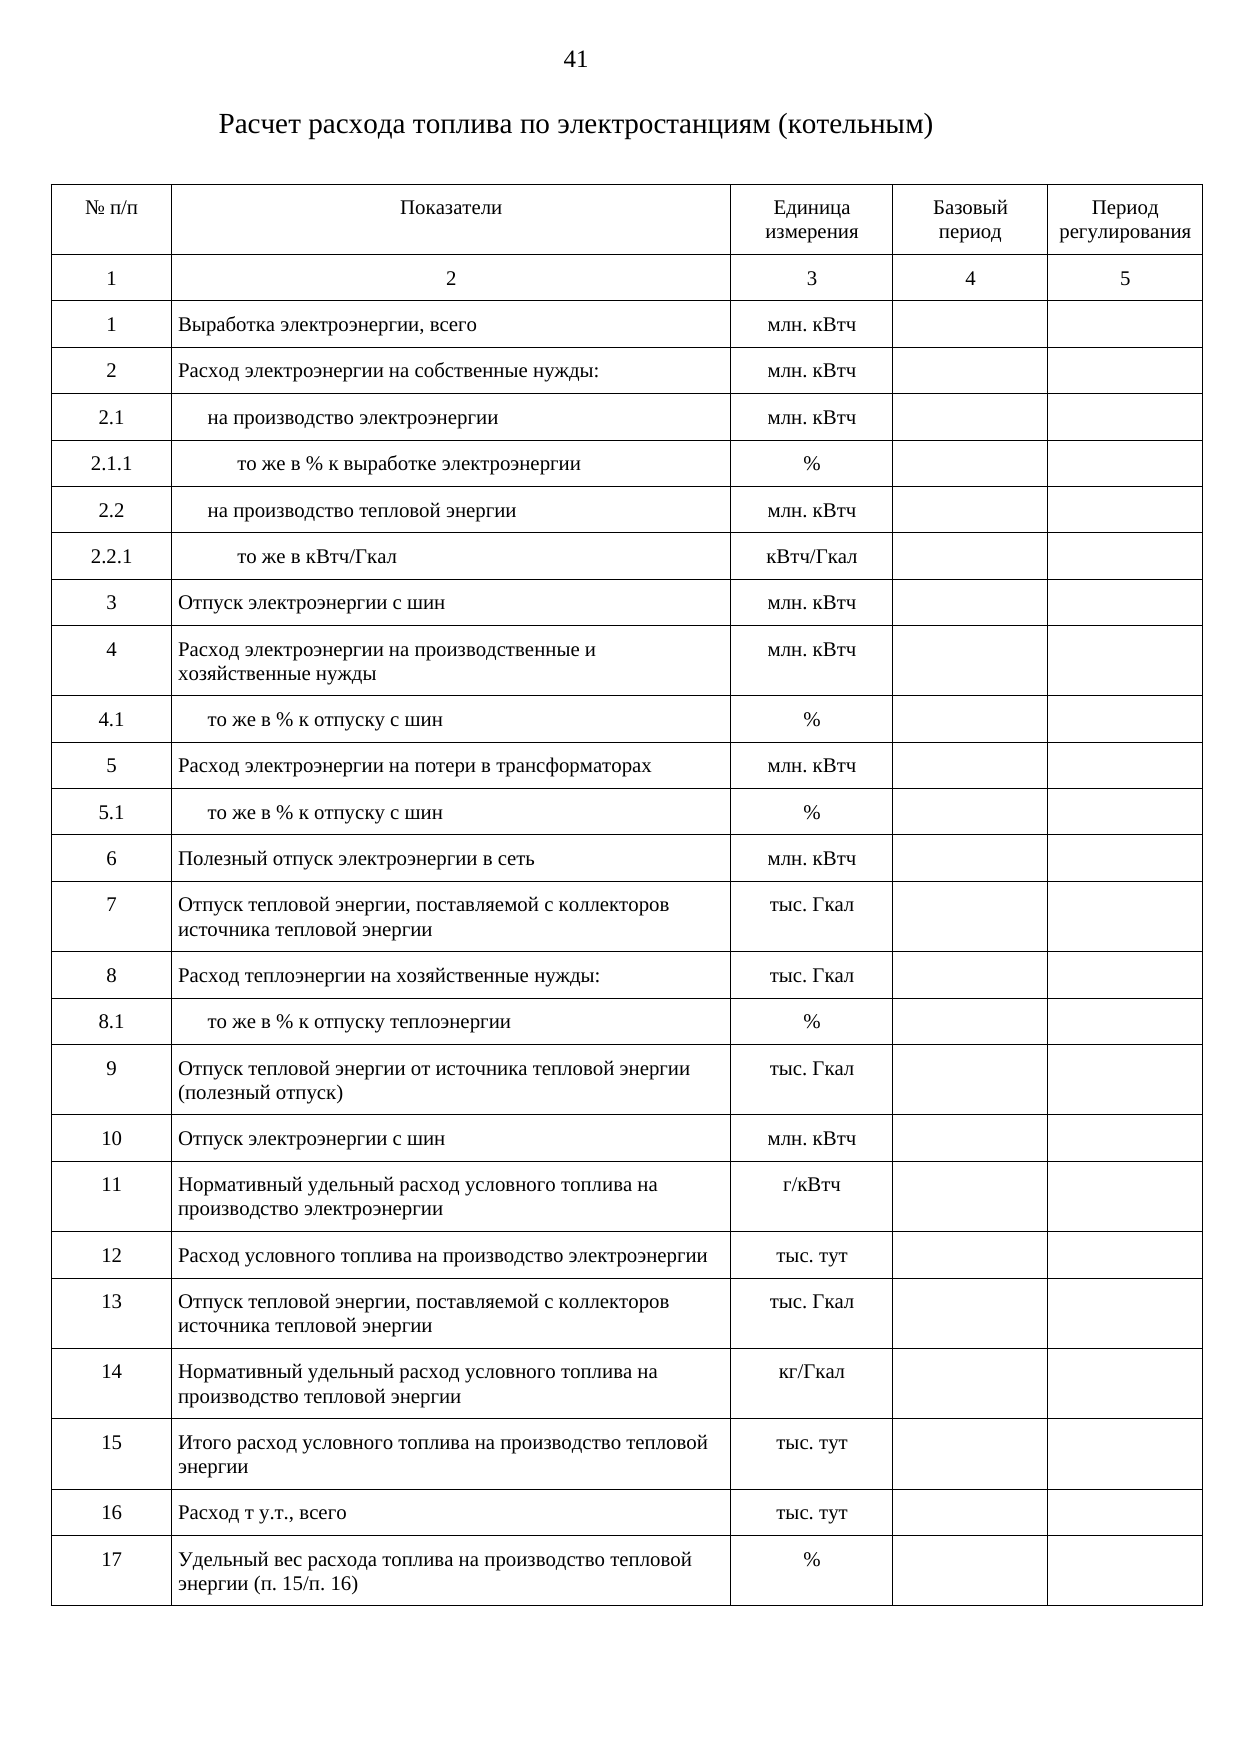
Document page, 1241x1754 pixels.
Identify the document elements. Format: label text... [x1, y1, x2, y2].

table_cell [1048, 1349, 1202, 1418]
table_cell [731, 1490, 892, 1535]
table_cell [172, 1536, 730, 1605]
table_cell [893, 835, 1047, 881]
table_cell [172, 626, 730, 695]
table_cell [893, 533, 1047, 578]
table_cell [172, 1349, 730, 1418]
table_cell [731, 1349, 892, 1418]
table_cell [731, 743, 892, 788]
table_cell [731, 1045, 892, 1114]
table_cell Отпуск электроэнергии с шин [172, 580, 730, 625]
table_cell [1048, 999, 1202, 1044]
table_cell млн. кВтч [731, 301, 892, 347]
table_cell % [731, 441, 892, 486]
table_cell Выработка электроэнергии, всего [172, 301, 730, 347]
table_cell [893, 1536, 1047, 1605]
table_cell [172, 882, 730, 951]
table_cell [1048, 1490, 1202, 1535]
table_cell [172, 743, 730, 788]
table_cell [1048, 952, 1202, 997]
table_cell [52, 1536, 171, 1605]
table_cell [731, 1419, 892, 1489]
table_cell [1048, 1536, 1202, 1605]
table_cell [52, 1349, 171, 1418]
table_cell [1048, 301, 1202, 347]
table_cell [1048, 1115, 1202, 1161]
table_cell [1048, 348, 1202, 393]
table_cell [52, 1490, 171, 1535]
table_cell 2.1 [52, 394, 171, 439]
table_cell 5 [1048, 255, 1202, 300]
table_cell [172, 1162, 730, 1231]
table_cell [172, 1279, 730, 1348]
table_cell на производство электроэнергии [172, 394, 730, 439]
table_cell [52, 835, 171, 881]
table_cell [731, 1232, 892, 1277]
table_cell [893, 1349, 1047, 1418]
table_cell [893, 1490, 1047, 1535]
table_cell [893, 348, 1047, 393]
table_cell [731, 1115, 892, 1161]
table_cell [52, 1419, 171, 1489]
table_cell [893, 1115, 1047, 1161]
table_cell млн. кВтч [731, 580, 892, 625]
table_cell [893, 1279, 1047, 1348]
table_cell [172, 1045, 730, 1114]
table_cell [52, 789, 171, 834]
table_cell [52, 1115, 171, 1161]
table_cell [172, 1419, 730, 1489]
table_cell 2 [52, 348, 171, 393]
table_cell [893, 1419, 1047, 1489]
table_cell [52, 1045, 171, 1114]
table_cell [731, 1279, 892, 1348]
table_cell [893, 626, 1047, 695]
table_cell 2 [172, 255, 730, 300]
table_cell [893, 580, 1047, 625]
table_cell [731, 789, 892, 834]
table_cell то же в кВтч/Гкал [172, 533, 730, 578]
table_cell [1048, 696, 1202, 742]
table_header Единица измерения [731, 185, 892, 254]
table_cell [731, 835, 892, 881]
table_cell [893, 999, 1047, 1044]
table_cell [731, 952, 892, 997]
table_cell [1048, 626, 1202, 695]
table_cell [1048, 533, 1202, 578]
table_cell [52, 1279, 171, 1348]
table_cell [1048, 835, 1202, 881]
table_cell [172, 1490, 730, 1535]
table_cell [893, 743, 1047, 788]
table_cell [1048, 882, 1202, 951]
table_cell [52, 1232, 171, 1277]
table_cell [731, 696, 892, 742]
table_cell [893, 487, 1047, 532]
table_cell [1048, 394, 1202, 439]
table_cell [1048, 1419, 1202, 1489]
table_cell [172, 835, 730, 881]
table_cell то же в % к выработке электроэнергии [172, 441, 730, 486]
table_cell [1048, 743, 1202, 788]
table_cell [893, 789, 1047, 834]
table_cell кВтч/Гкал [731, 533, 892, 578]
table_cell 1 [52, 255, 171, 300]
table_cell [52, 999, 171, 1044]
table_cell 2.2 [52, 487, 171, 532]
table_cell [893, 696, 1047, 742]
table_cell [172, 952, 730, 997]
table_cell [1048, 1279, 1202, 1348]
table_cell [893, 394, 1047, 439]
table_cell млн. кВтч [731, 487, 892, 532]
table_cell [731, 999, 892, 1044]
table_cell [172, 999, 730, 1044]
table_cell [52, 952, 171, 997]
table_cell 3 [52, 580, 171, 625]
table_cell 2.2.1 [52, 533, 171, 578]
table_cell 4 [893, 255, 1047, 300]
text Расчет расхода топлива по электростанциям (котельным) [89, 107, 1063, 140]
table_cell 2.1.1 [52, 441, 171, 486]
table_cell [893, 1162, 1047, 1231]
table_cell [1048, 580, 1202, 625]
table_header Период регулирования [1048, 185, 1202, 254]
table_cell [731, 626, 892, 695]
table_cell Расход электроэнергии на собственные нужды: [172, 348, 730, 393]
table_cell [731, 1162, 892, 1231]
table_cell [893, 301, 1047, 347]
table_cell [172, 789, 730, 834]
table_cell [1048, 441, 1202, 486]
table_cell млн. кВтч [731, 394, 892, 439]
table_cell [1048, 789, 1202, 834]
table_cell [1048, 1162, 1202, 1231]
table_cell на производство тепловой энергии [172, 487, 730, 532]
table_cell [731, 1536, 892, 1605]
table_cell 1 [52, 301, 171, 347]
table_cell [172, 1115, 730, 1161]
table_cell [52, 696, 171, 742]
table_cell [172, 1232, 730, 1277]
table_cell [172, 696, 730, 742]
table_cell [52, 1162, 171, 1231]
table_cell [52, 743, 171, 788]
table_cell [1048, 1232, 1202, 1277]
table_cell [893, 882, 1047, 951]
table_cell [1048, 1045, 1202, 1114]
table_cell млн. кВтч [731, 348, 892, 393]
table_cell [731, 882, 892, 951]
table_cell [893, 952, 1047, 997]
table_cell [893, 441, 1047, 486]
table_cell [1048, 487, 1202, 532]
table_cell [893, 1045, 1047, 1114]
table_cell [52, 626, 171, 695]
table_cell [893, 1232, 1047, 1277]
table_header № п/п [52, 185, 171, 254]
table_header Показатели [172, 185, 730, 254]
table_cell 3 [731, 255, 892, 300]
table_header Базовый период [893, 185, 1047, 254]
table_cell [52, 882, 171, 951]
